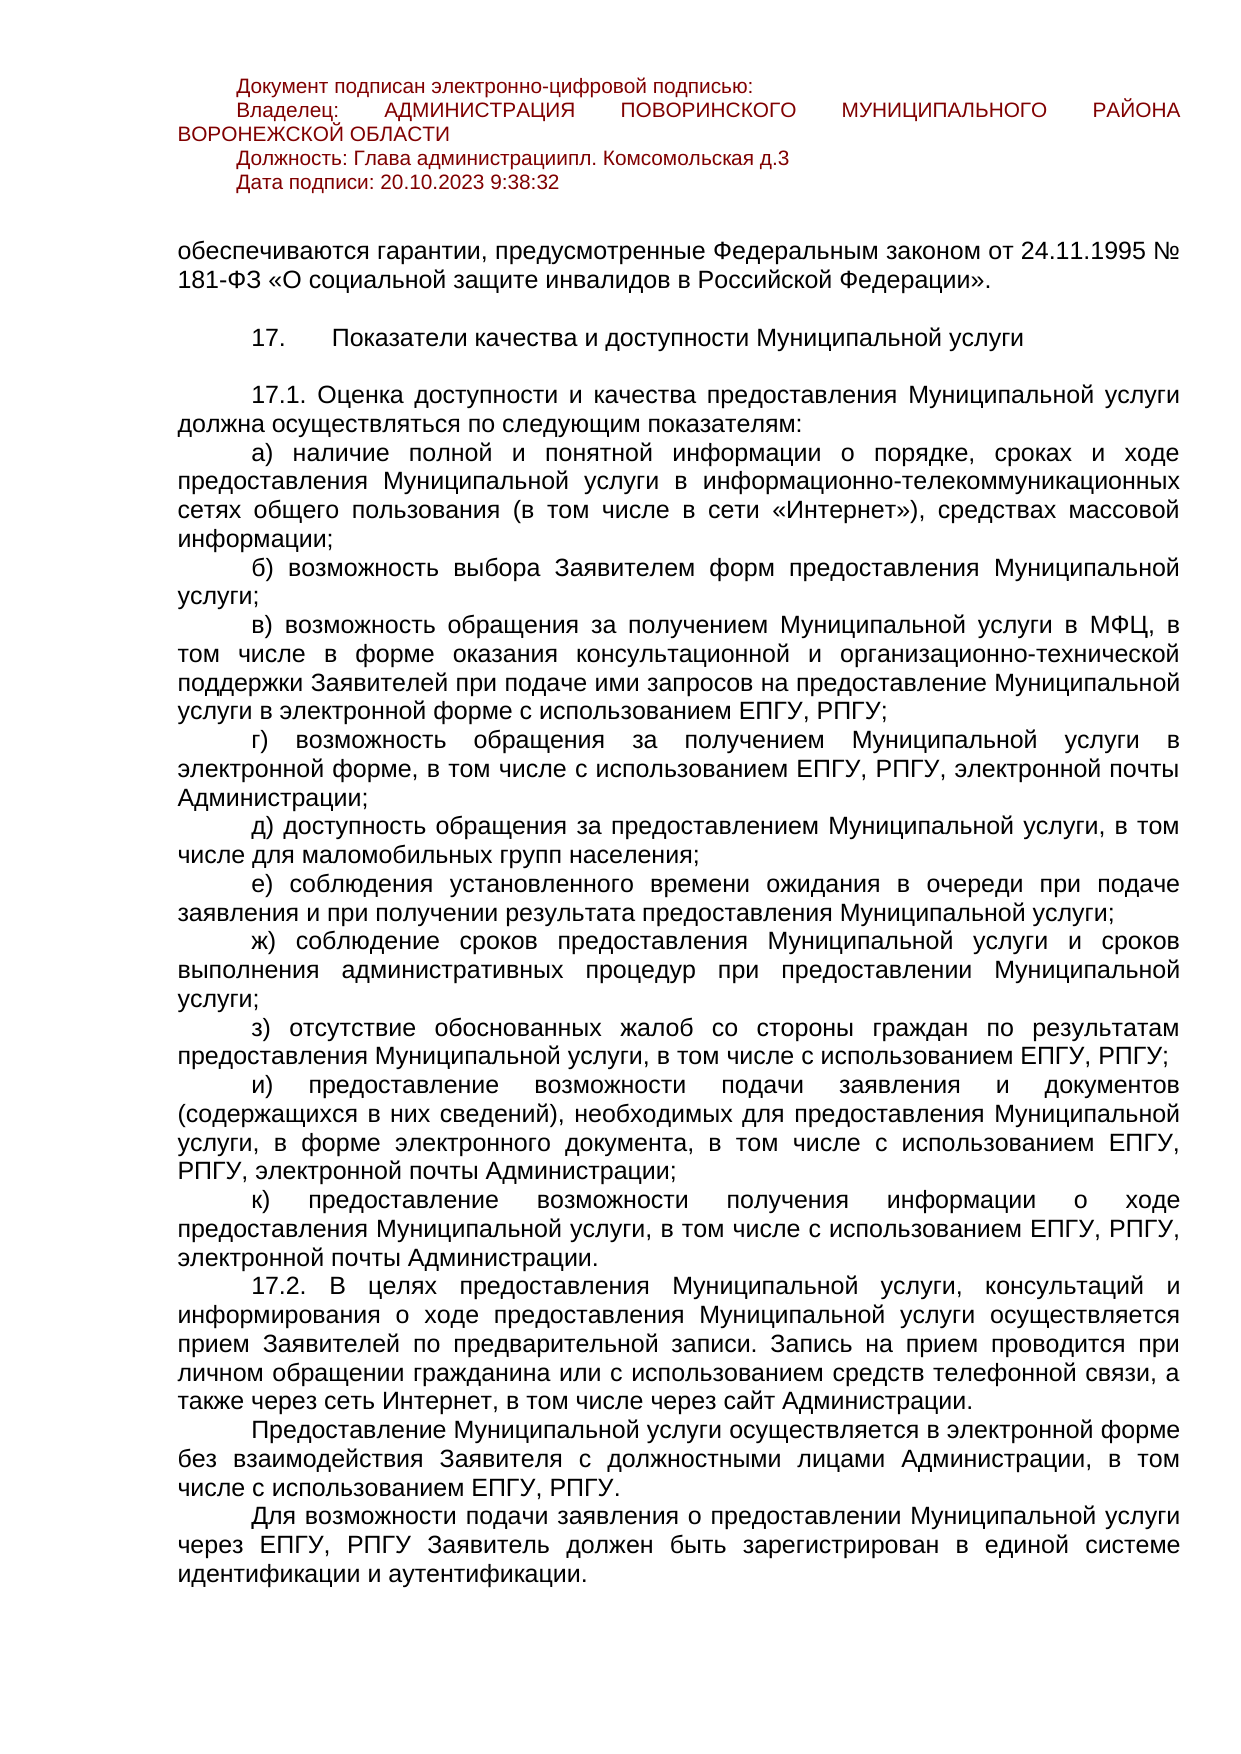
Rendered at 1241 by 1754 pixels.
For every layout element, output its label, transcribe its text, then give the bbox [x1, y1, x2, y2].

list Показатели качества и доступности Муниципальной услуги [177, 322, 1181, 351]
text а) наличие полной и понятной информации о порядке, сроках и ходе предоставления Муниципальной услуги в информационно-телекоммуникационных сетях общего пользования (в том числе в сети «Интернет»), средствах массовой информации; [177, 437, 1181, 552]
text в) возможность обращения за получением Муниципальной услуги в МФЦ, в том числе в форме оказания консультационной и организационно-технической поддержки Заявителей при подаче ими запросов на предоставление Муниципальной услуги в электронной форме с использованием ЕПГУ, РПГУ; [177, 610, 1181, 725]
text б) возможность выбора Заявителем форм предоставления Муниципальной услуги; [177, 552, 1181, 610]
text 17.1. Оценка доступности и качества предоставления Муниципальной услуги должна осуществляться по следующим показателям: [177, 380, 1181, 437]
text з) отсутствие обоснованных жалоб со стороны граждан по результатам предоставления Муниципальной услуги, в том числе с использованием ЕПГУ, РПГУ; [177, 1012, 1181, 1070]
text 17.2. В целях предоставления Муниципальной услуги, консультаций и информирования о ходе предоставления Муниципальной услуги осуществляется прием Заявителей по предварительной записи. Запись на прием проводится при личном обращении гражданина или с использованием средств телефонной связи, а также через сеть Интернет, в том числе через сайт Администрации. [177, 1271, 1181, 1415]
text Предоставление Муниципальной услуги осуществляется в электронной форме без взаимодействия Заявителя с должностными лицами Администрации, в том числе с использованием ЕПГУ, РПГУ. [177, 1415, 1181, 1501]
text и) предоставление возможности подачи заявления и документов (содержащихся в них сведений), необходимых для предоставления Муниципальной услуги, в форме электронного документа, в том числе с использованием ЕПГУ, РПГУ, электронной почты Администрации; [177, 1070, 1181, 1185]
text г) возможность обращения за получением Муниципальной услуги в электронной форме, в том числе с использованием ЕПГУ, РПГУ, электронной почты Администрации; [177, 725, 1181, 811]
text Для возможности подачи заявления о предоставлении Муниципальной услуги через ЕПГУ, РПГУ Заявитель должен быть зарегистрирован в единой системе идентификации и аутентификации. [177, 1501, 1181, 1587]
text ж) соблюдение сроков предоставления Муниципальной услуги и сроков выполнения административных процедур при предоставлении Муниципальной услуги; [177, 926, 1181, 1012]
text к) предоставление возможности получения информации о ходе предоставления Муниципальной услуги, в том числе с использованием ЕПГУ, РПГУ, электронной почты Администрации. [177, 1185, 1181, 1271]
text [177, 236, 1181, 294]
text е) соблюдения установленного времени ожидания в очереди при подаче заявления и при получении результата предоставления Муниципальной услуги; [177, 869, 1181, 926]
text д) доступность обращения за предоставлением Муниципальной услуги, в том числе для маломобильных групп населения; [177, 811, 1181, 869]
